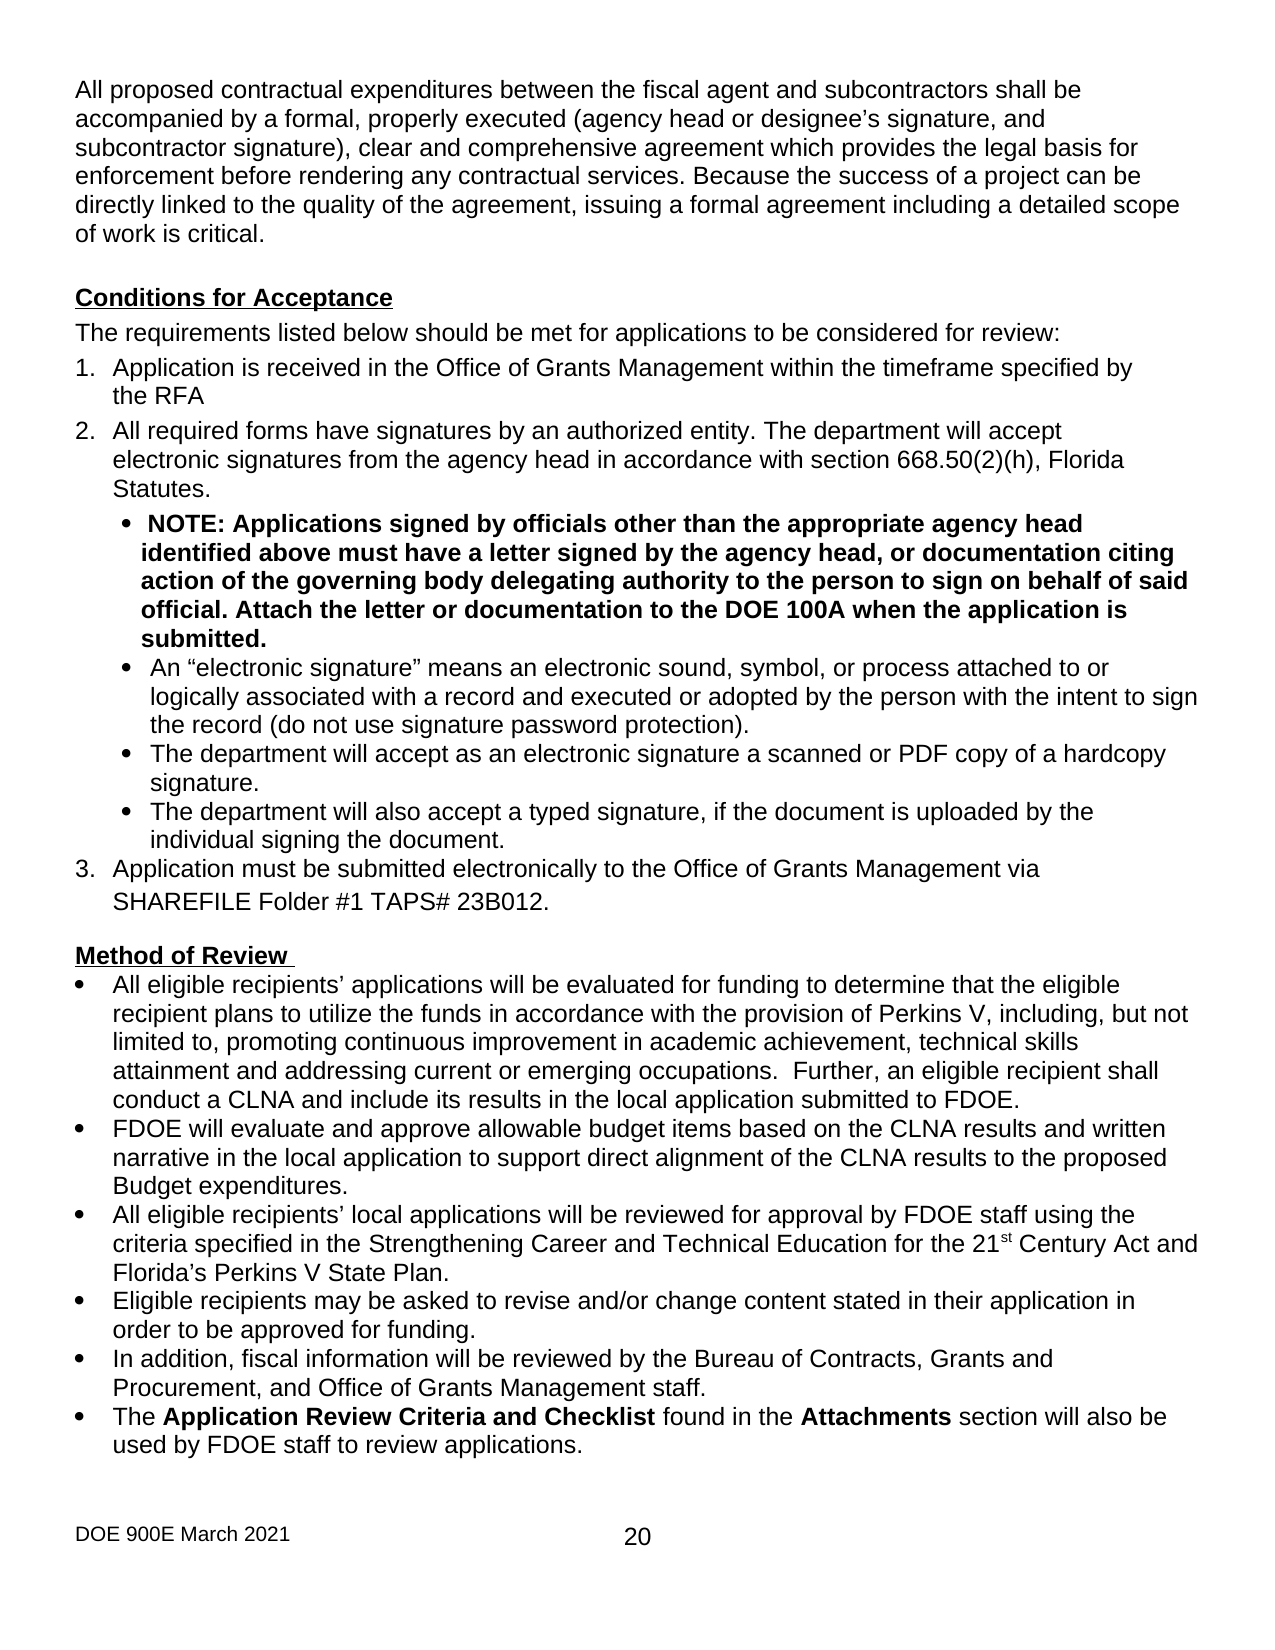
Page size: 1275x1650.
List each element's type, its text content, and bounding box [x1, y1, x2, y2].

list NOTE: Applications signed by officials other than the appropriate agency head identified above must have a letter signed by the agency head, or documentation citing action of the governing body delegating authority to the person to sign on behalf of said official. Attach the letter or documentation to the DOE 100A when the application is submitted. [122, 509, 1200, 653]
list All eligible recipients’ applications will be evaluated for funding to determine that the eligible recipient plans to utilize the funds in accordance with the provision of Perkins V, including, but not limited to, promoting continuous improvement in academic achievement, technical skills attainment and addressing current or emerging occupations. Further, an eligible recipient shall conduct a CLNA and include its results in the local application submitted to FDOE. [75, 970, 1200, 1114]
list Application is received in the Office of Grants Management within the timeframe specified by the RFA [75, 352, 1162, 410]
list All eligible recipients’ local applications will be reviewed for approval by FDOE staff using the criteria specified in the Strengthening Career and Technical Education for the 21st Century Act and Florida’s Perkins V State Plan. [75, 1200, 1200, 1286]
list An “electronic signature” means an electronic sound, symbol, or process attached to or logically associated with a record and executed or adopted by the person with the intent to sign the record (do not use signature password protection). [122, 653, 1200, 739]
list The department will accept as an electronic signature a scanned or PDF copy of a hardcopy signature. [122, 739, 1200, 797]
text The requirements listed below should be met for applications to be considered for review: [75, 317, 1200, 346]
list The department will also accept a typed signature, if the document is uploaded by the individual signing the document. [122, 797, 1200, 854]
list In addition, fiscal information will be reviewed by the Bureau of Contracts, Grants and Procurement, and Office of Grants Management staff. [75, 1344, 1200, 1402]
list The Application Review Criteria and Checklist found in the Attachments section will also be used by FDOE staff to review applications. [75, 1402, 1200, 1459]
list Eligible recipients may be asked to revise and/or change content stated in their application in order to be approved for funding. [75, 1286, 1200, 1344]
text All proposed contractual expenditures between the fiscal agent and subcontractors shall be accompanied by a formal, properly executed (agency head or designee’s signature, and subcontractor signature), clear and comprehensive agreement which provides the legal basis for enforcement before rendering any contractual services. Because the success of a project can be directly linked to the quality of the agreement, issuing a formal agreement including a detailed scope of work is critical. [75, 75, 1200, 247]
list Application must be submitted electronically to the Office of Grants Management via SHAREFILE Folder #1 TAPS# 23B012. [75, 854, 1162, 916]
text Conditions for Acceptance [75, 254, 1200, 311]
list All required forms have signatures by an authorized entity. The department will accept electronic signatures from the agency head in accordance with section 668.50(2)(h), Florida Statutes. [75, 416, 1162, 502]
text Method of Review [75, 941, 1200, 970]
list FDOE will evaluate and approve allowable budget items based on the CLNA results and written narrative in the local application to support direct alignment of the CLNA results to the proposed Budget expenditures. [75, 1114, 1200, 1200]
